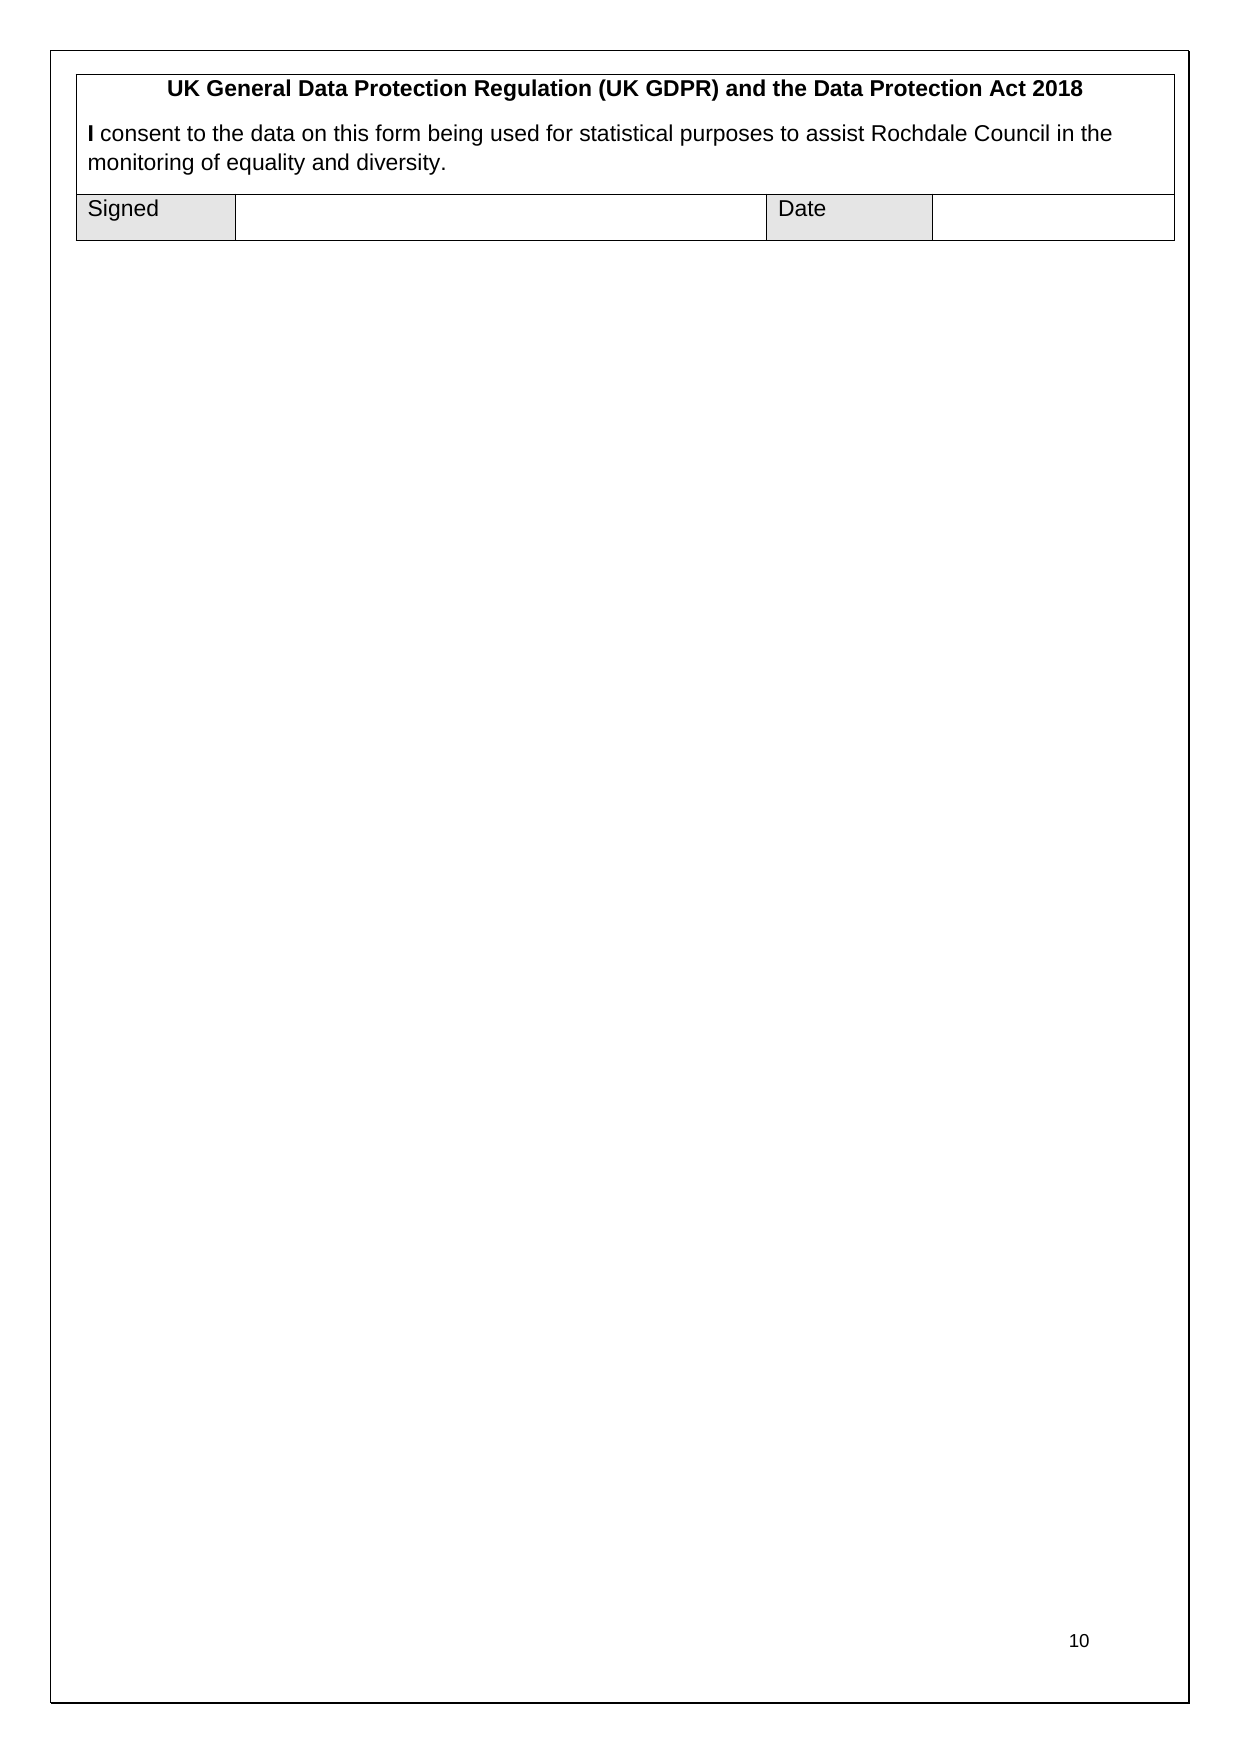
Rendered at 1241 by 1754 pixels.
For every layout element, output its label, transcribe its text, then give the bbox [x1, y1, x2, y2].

table_cell [933, 195, 1174, 240]
table_cell UK General Data Protection Regulation (UK GDPR) and the Data Protection Act 2018 I consent to the data on this form being used for statistical purposes to assist Rochdale Council in the monitoring of equality and diversity. [77, 75, 1174, 193]
table_cell Date [767, 195, 932, 240]
table_cell Signed [77, 195, 235, 240]
table_cell [236, 195, 766, 240]
